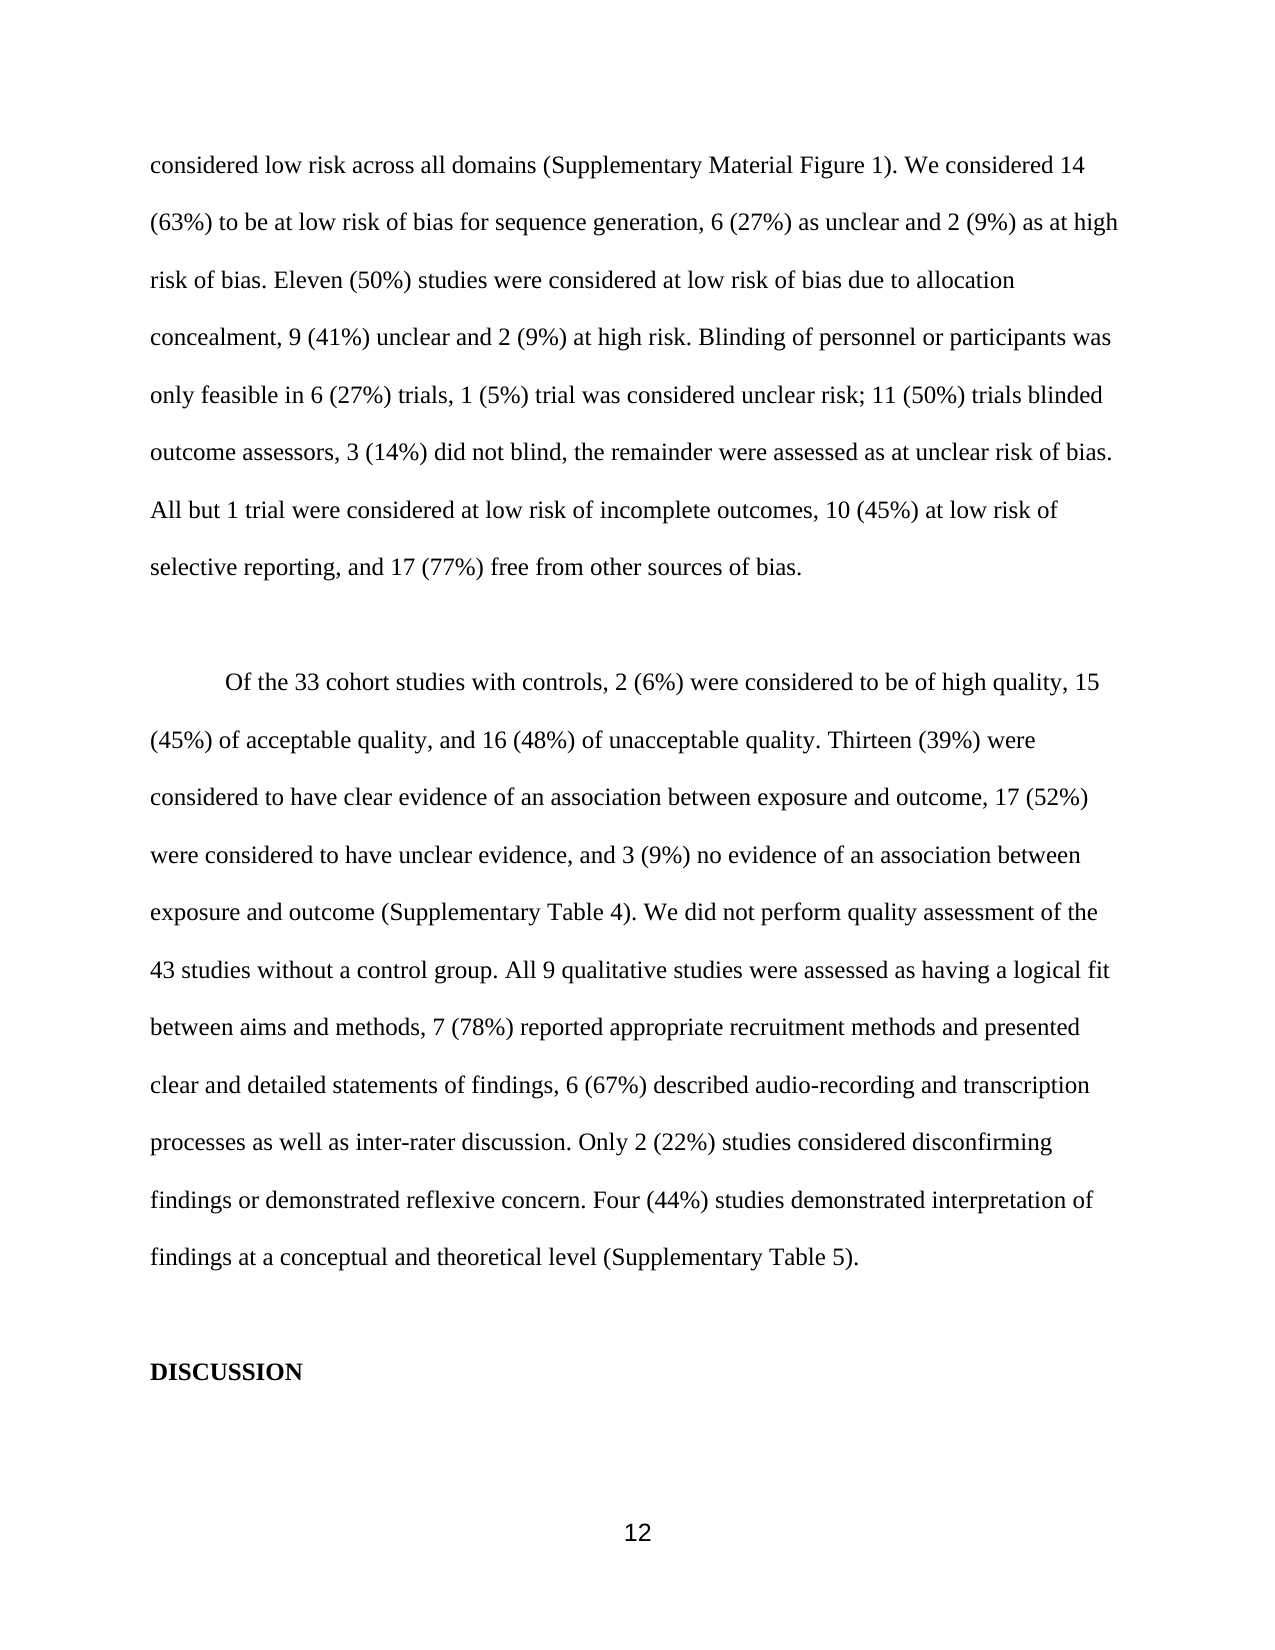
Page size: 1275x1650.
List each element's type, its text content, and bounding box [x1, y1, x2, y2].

text DISCUSSION [150, 1357, 1125, 1386]
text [150, 150, 1125, 581]
text Of the 33 cohort studies with controls, 2 (6%) were considered to be of high quality, 15 (45%) of acceptable quality, and 16 (48%) of unacceptable quality. Thirteen (39%) were considered to have clear evidence of an association between exposure and outcome, 17 (52%) were considered to have unclear evidence, and 3 (9%) no evidence of an association between exposure and outcome (Supplementary Table 4). We did not perform quality assessment of the 43 studies without a control group. All 9 qualitative studies were assessed as having a logical fit between aims and methods, 7 (78%) reported appropriate recruitment methods and presented clear and detailed statements of findings, 6 (67%) described audio-recording and transcription processes as well as inter-rater discussion. Only 2 (22%) studies considered disconfirming findings or demonstrated reflexive concern. Four (44%) studies demonstrated interpretation of findings at a conceptual and theoretical level (Supplementary Table 5). [150, 667, 1125, 1271]
